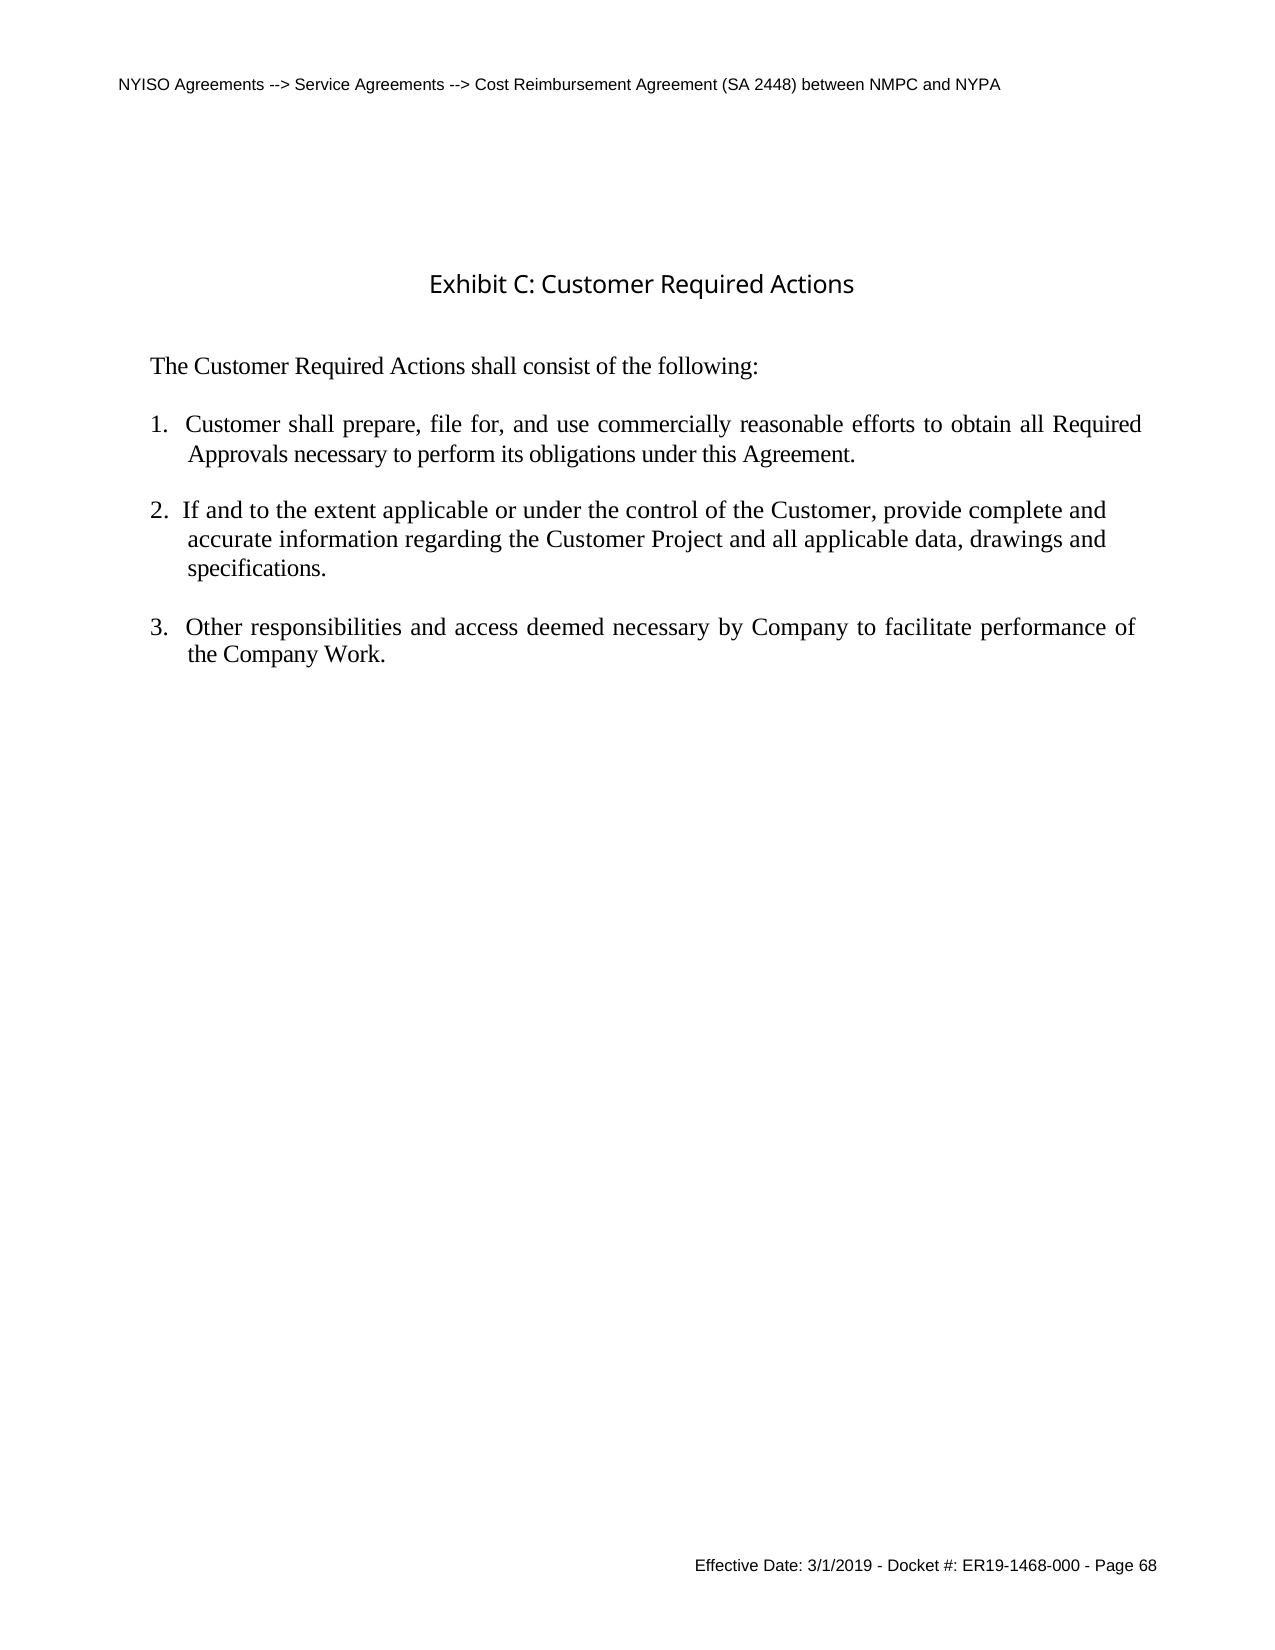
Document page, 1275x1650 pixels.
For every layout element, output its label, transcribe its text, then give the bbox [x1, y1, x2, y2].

text 3. Other responsibilities and access deemed necessary by Company to facilitate performance of the Company Work. [150, 613, 1145, 668]
text 1. Customer shall prepare, file for, and use commercially reasonable efforts to obtain all Required Approvals necessary to perform its obligations under this Agreement. [150, 409, 1151, 468]
text The Customer Required Actions shall consist of the following: [150, 352, 1275, 380]
text Exhibit C: Customer Required Actions [429, 270, 1275, 299]
text 2. If and to the extent applicable or under the control of the Customer, provide complete and accurate information regarding the Customer Project and all applicable data, drawings and specifications. [150, 495, 1145, 582]
